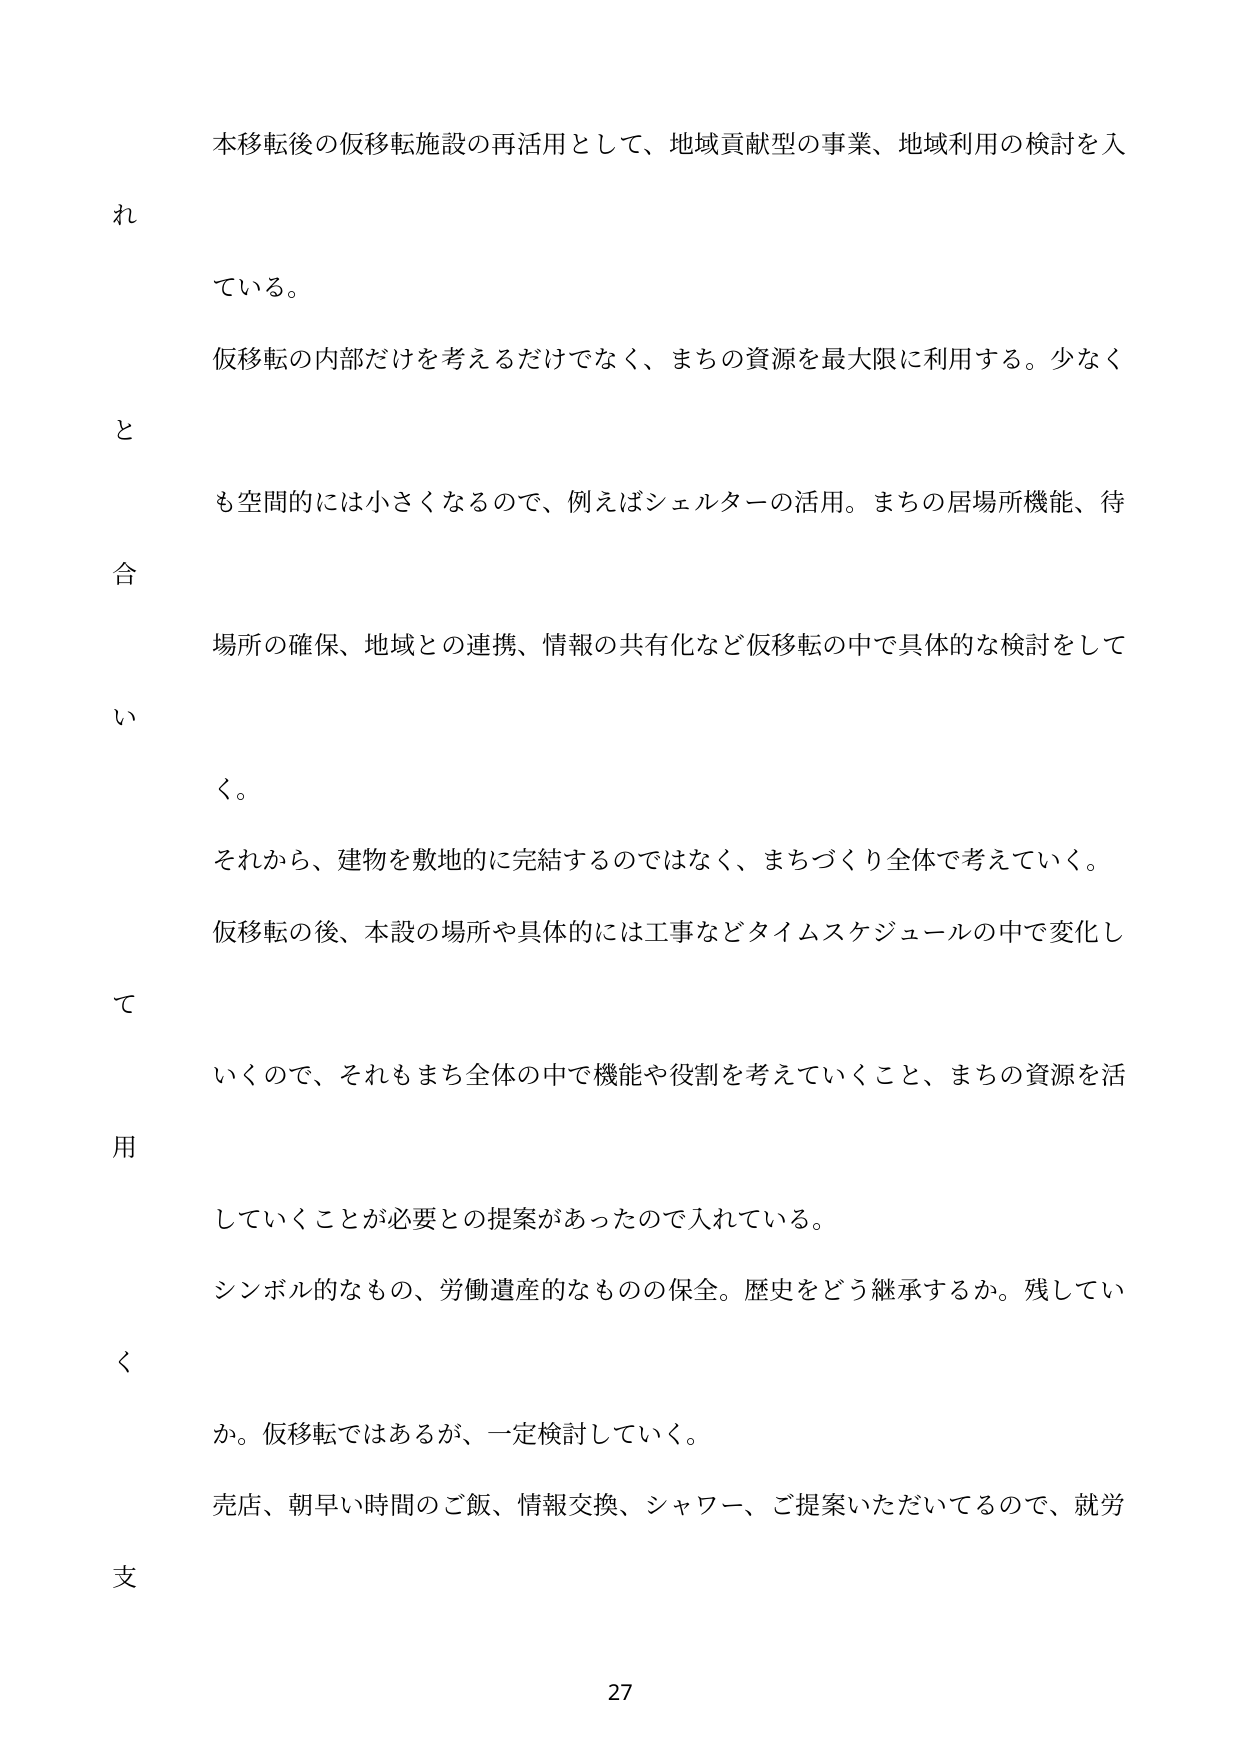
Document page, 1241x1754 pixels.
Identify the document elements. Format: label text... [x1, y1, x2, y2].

text シンボル的なもの、労働遺産的なものの保全。歴史をどう継承するか。残していく [112, 1253, 1128, 1397]
text 仮移転の後、本設の場所や具体的には工事などタイムスケジュールの中で変化して [112, 895, 1128, 1038]
text していくことが必要との提案があったので入れている。 [112, 1182, 1128, 1253]
text 場所の確保、地域との連携、情報の共有化など仮移転の中で具体的な検討をしてい [112, 608, 1128, 752]
text く。 [112, 752, 1128, 823]
text か。仮移転ではあるが、一定検討していく。 [112, 1397, 1128, 1468]
text ている。 [112, 250, 1128, 322]
text 本移転後の仮移転施設の再活用として、地域貢献型の事業、地域利用の検討を入れ [112, 107, 1128, 250]
text 仮移転の内部だけを考えるだけでなく、まちの資源を最大限に利用する。少なくと [112, 322, 1128, 465]
text も空間的には小さくなるので、例えばシェルターの活用。まちの居場所機能、待合 [112, 465, 1128, 608]
text いくので、それもまち全体の中で機能や役割を考えていくこと、まちの資源を活用 [112, 1038, 1128, 1182]
text それから、建物を敷地的に完結するのではなく、まちづくり全体で考えていく。 [112, 823, 1128, 895]
text 売店、朝早い時間のご飯、情報交換、シャワー、ご提案いただいてるので、就労支 [112, 1468, 1128, 1612]
